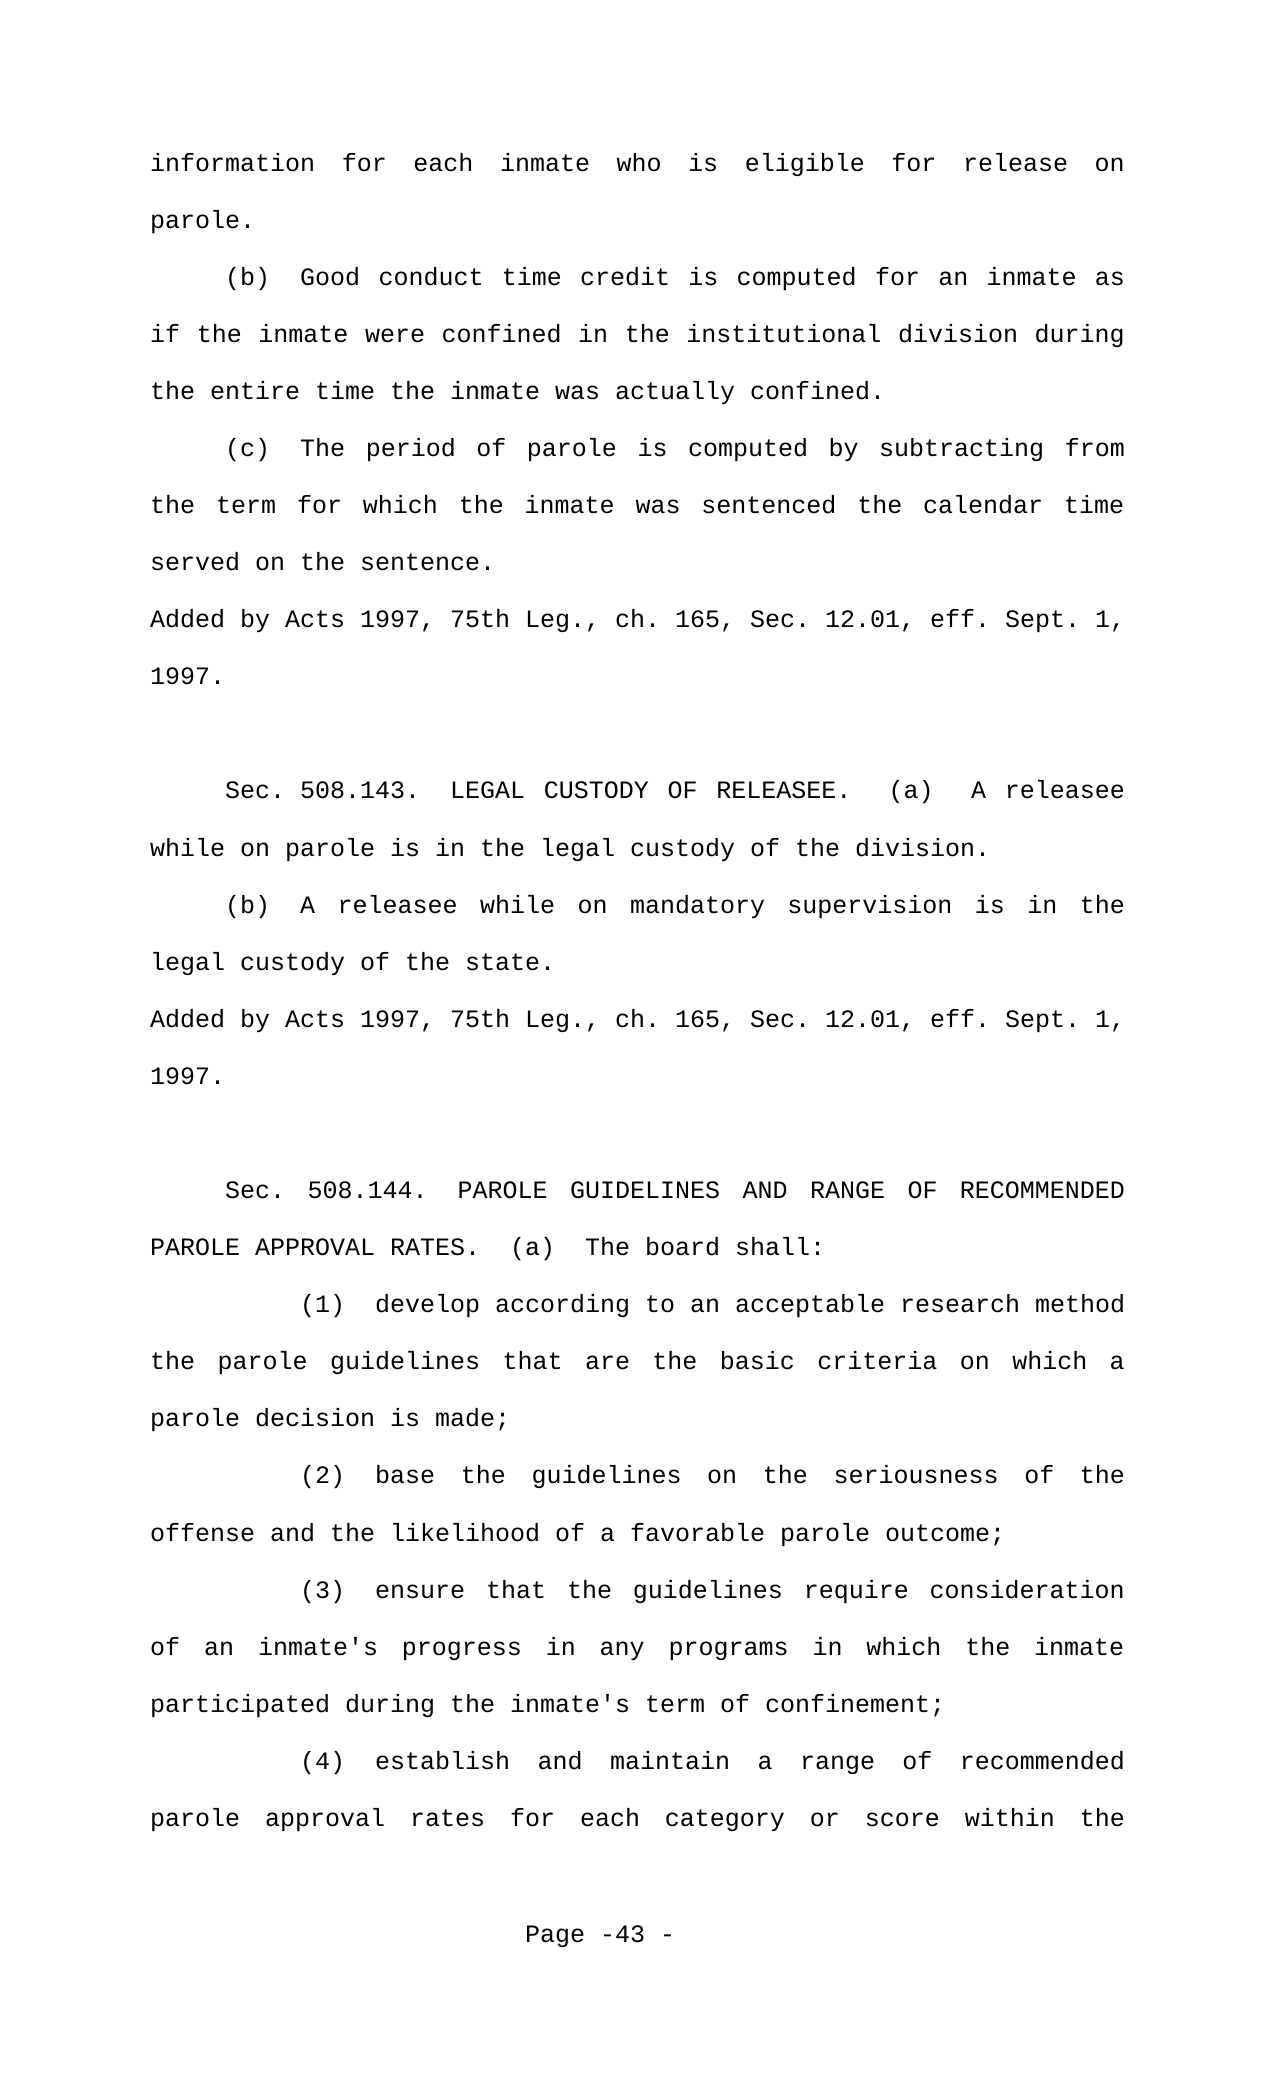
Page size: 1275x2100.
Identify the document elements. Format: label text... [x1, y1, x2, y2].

text (b) A releasee while on mandatory supervision is in the legal custody of the state. [150, 892, 1125, 978]
text (2) base the guidelines on the seriousness of the offense and the likelihood of a favorable parole outcome; [150, 1463, 1125, 1548]
text (4) establish and maintain a range of recommended parole approval rates for each category or score within the guidelines; and [150, 1748, 1125, 1834]
text (1) develop according to an acceptable research method the parole guidelines that are the basic criteria on which a parole decision is made; [150, 1292, 1125, 1434]
text Sec. 508.143. LEGAL CUSTODY OF RELEASEE. (a) A releasee while on parole is in the legal custody of the division. [150, 778, 1125, 863]
text (b) Good conduct time credit is computed for an inmate as if the inmate were confined in the institutional division during the entire time the inmate was actually confined. [150, 264, 1125, 407]
text Sec. 508.144. PAROLE GUIDELINES AND RANGE OF RECOMMENDED PAROLE APPROVAL RATES. (a) The board shall: [150, 1177, 1125, 1263]
text Added by Acts 1997, 75th Leg., ch. 165, Sec. 12.01, eff. Sept. 1, 1997. [150, 1006, 1125, 1092]
text (c) The period of parole is computed by subtracting from the term for which the inmate was sentenced the calendar time served on the sentence. [150, 435, 1125, 578]
text (3) ensure that the guidelines require consideration of an inmate's progress in any programs in which the inmate participated during the inmate's term of confinement; [150, 1577, 1125, 1720]
text Added by Acts 1997, 75th Leg., ch. 165, Sec. 12.01, eff. Sept. 1, 1997. [150, 607, 1125, 692]
